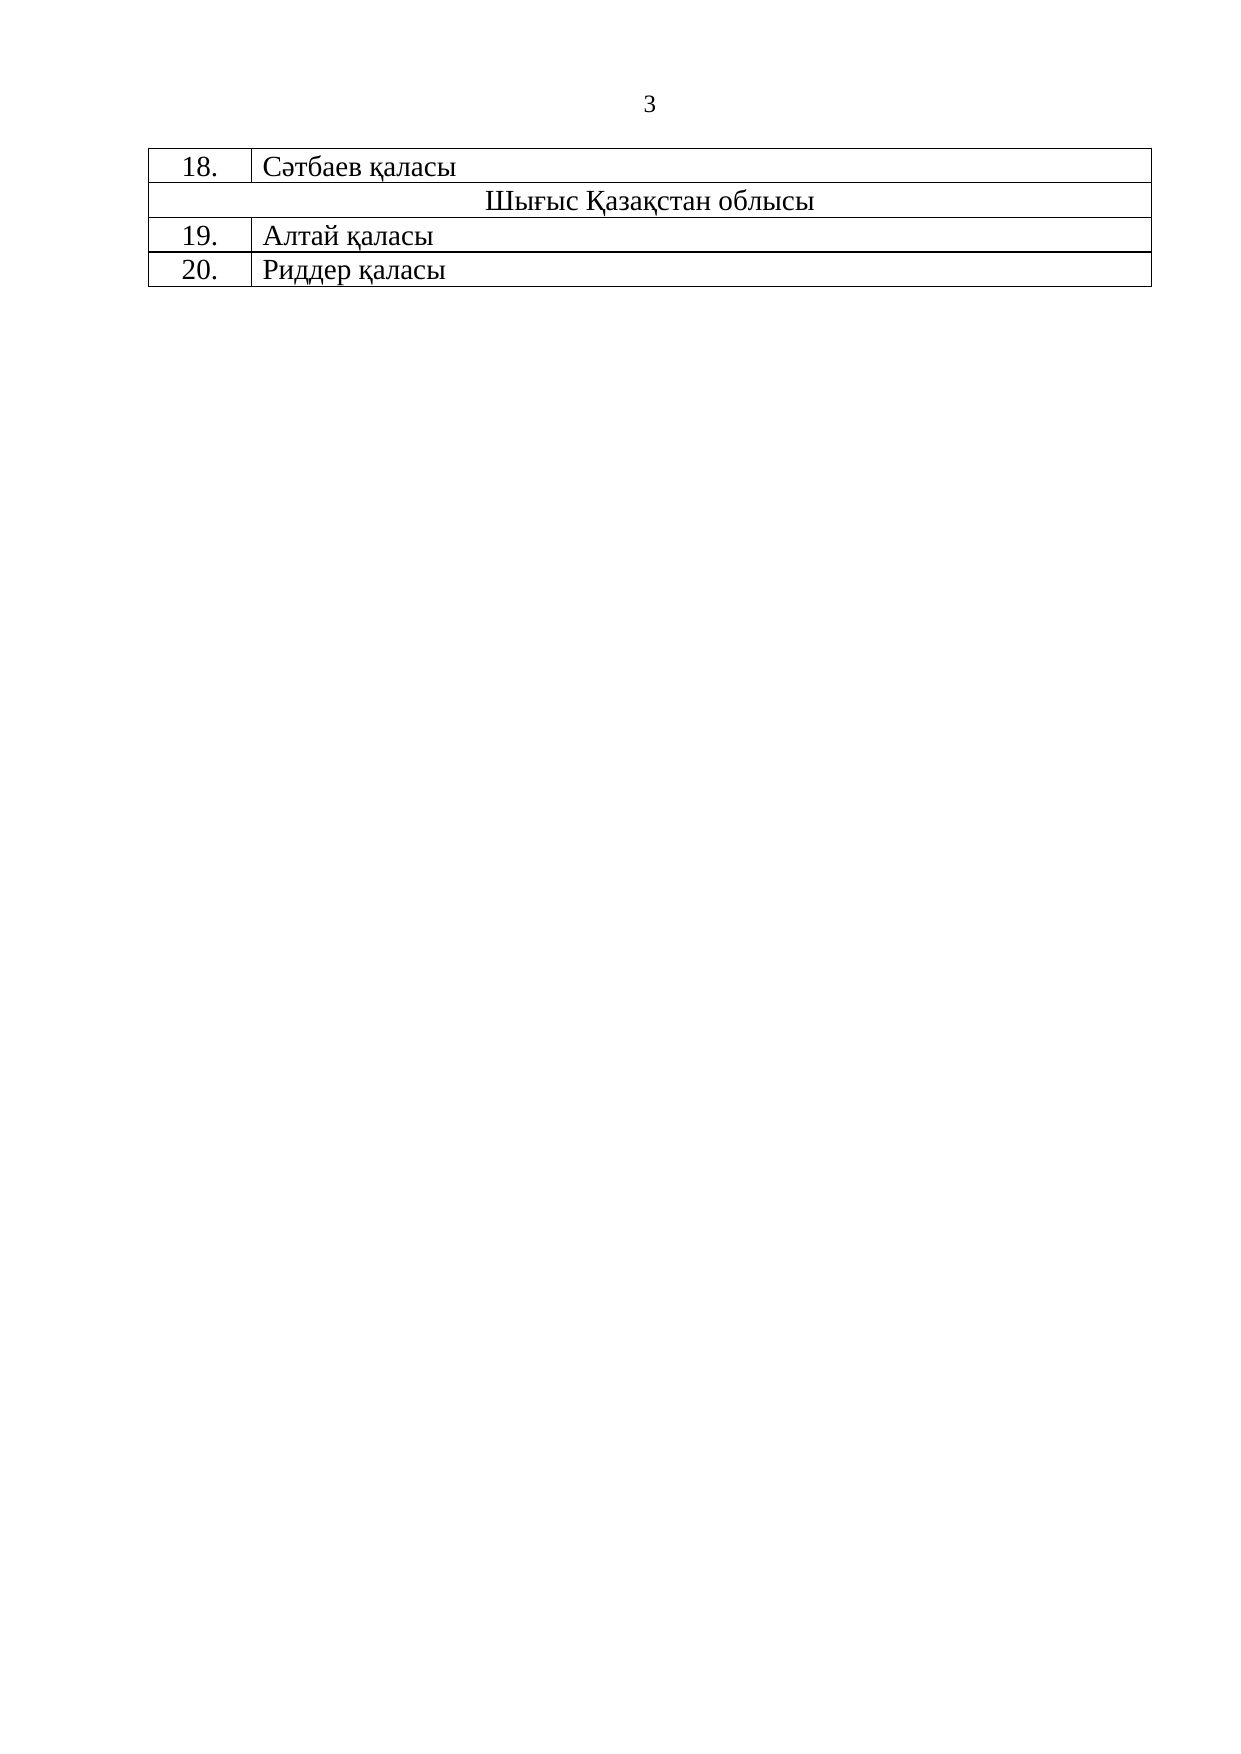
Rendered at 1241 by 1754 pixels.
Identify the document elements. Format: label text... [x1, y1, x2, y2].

table_cell Сәтбаев қаласы [252, 149, 1151, 182]
table_cell 19. [149, 218, 251, 251]
table_cell Шығыс Қазақстан облысы [149, 183, 1151, 217]
table_cell 20. [149, 253, 251, 286]
table_cell Риддер қаласы [252, 253, 1151, 286]
table_cell Алтай қаласы [252, 218, 1151, 251]
table_cell 18. [149, 149, 251, 182]
